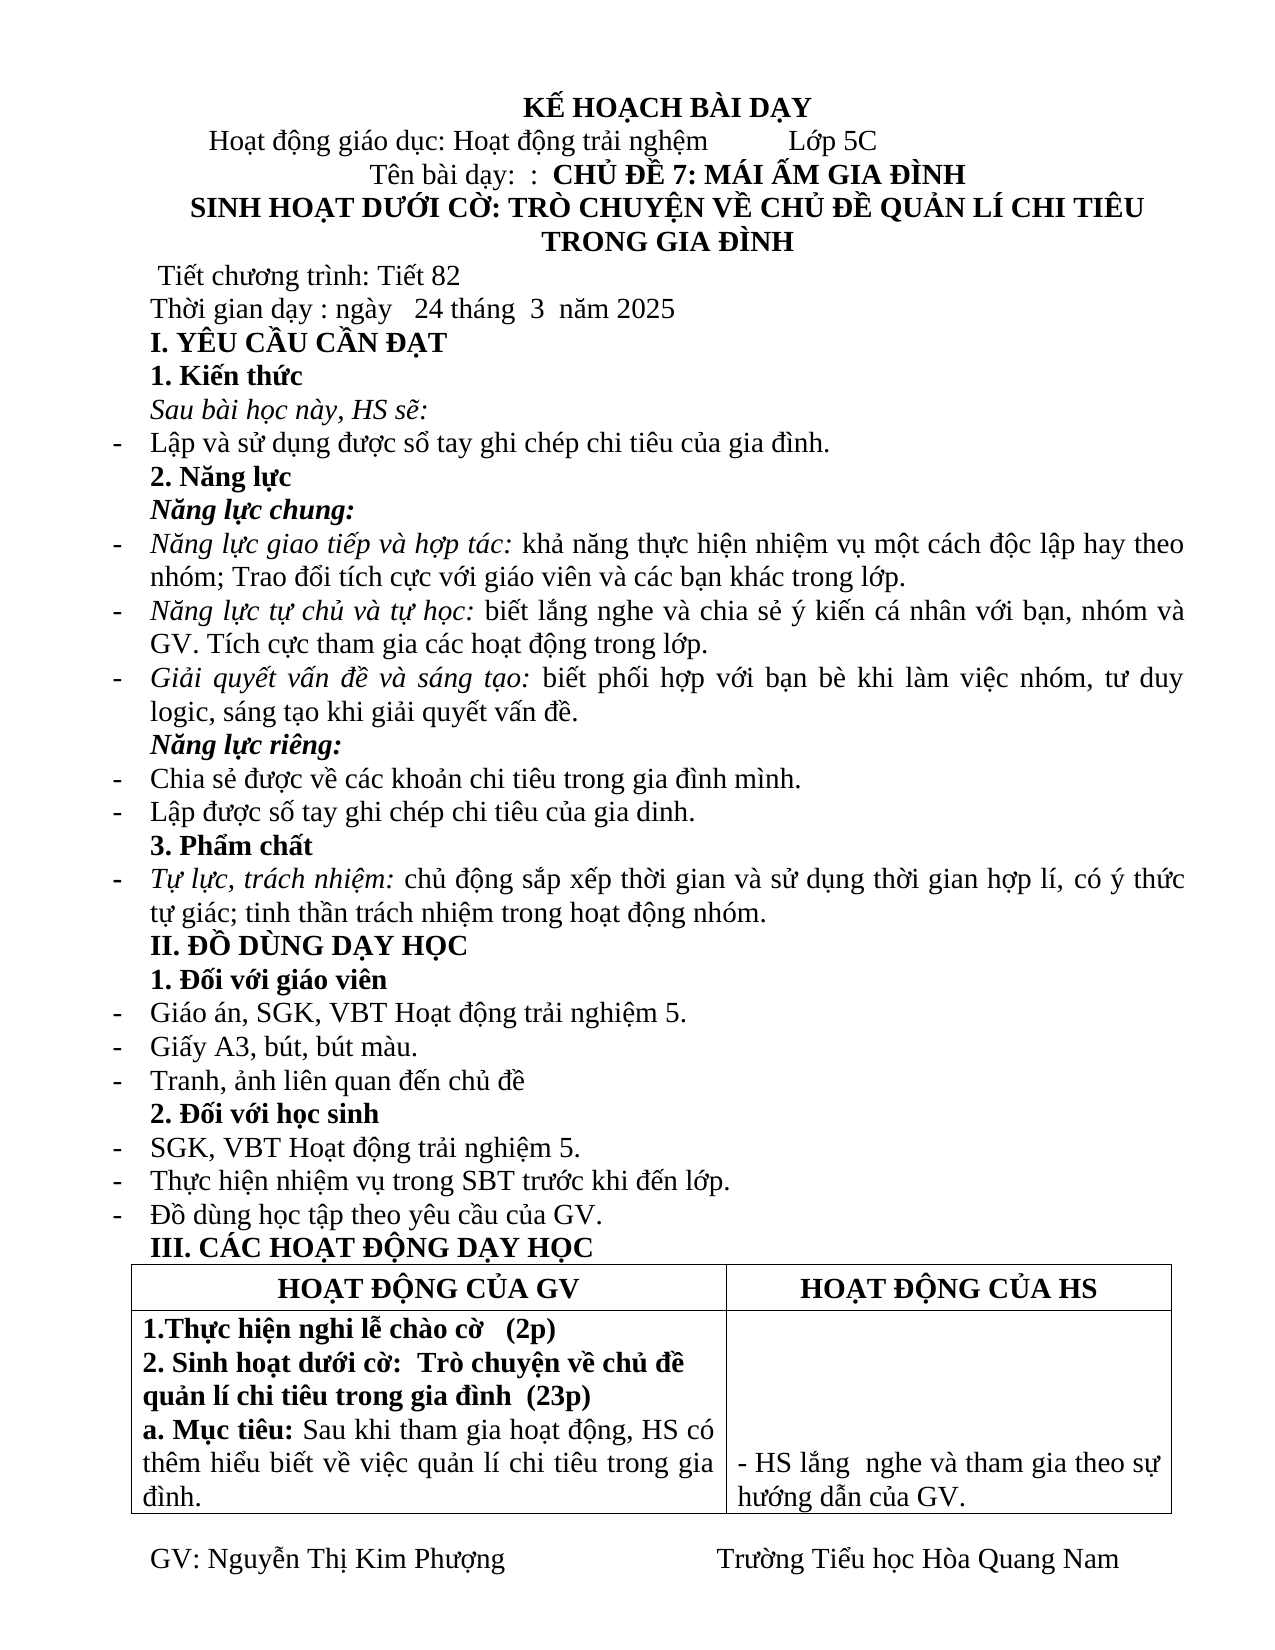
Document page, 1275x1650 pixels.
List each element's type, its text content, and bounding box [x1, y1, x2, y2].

text III. CÁC HOẠT ĐỘNG DẠY HỌC [150, 1230, 1185, 1264]
text KẾ HOẠCH BÀI DẠY [150, 90, 1185, 123]
list Năng lực giao tiếp và hợp tác: khả năng thực hiện nhiệm vụ một cách độc lập hay theo nhóm; Trao đổi tích cực với giáo viên và các bạn khác trong lớp. [112, 526, 1185, 593]
list Tranh, ảnh liên quan đến chủ đề [112, 1063, 1185, 1096]
text Năng lực chung: [150, 492, 1185, 526]
text 3. Phẩm chất [150, 828, 1185, 861]
text Năng lực riêng: [150, 727, 1185, 761]
text II. ĐỒ DÙNG DẠY HỌC [150, 928, 1185, 962]
list Lập và sử dụng được sổ tay ghi chép chi tiêu của gia đình. [112, 425, 1185, 459]
list Năng lực tự chủ và tự học: biết lắng nghe và chia sẻ ý kiến cá nhân với bạn, nhóm và GV. Tích cực tham gia các hoạt động trong lớp. [112, 593, 1185, 660]
table_header HOẠT ĐỘNG CỦA GV [132, 1265, 726, 1310]
list Giải quyết vấn đề và sáng tạo: biết phối hợp với bạn bè khi làm việc nhóm, tư duy logic, sáng tạo khi giải quyết vấn đề. [112, 660, 1185, 727]
list Đồ dùng học tập theo yêu cầu của GV. [112, 1197, 1185, 1230]
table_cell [132, 1311, 726, 1512]
list SGK, VBT Hoạt động trải nghiệm 5. [112, 1130, 1185, 1163]
text Sau bài học này, HS sẽ: [150, 392, 1185, 425]
text 2. Năng lực [150, 459, 1185, 492]
list Giáo án, SGK, VBT Hoạt động trải nghiệm 5. [112, 996, 1185, 1029]
text I. YÊU CẦU CẦN ĐẠT [150, 325, 1185, 358]
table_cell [727, 1311, 1171, 1512]
text 2. Đối với học sinh [150, 1096, 1185, 1130]
list Chia sẻ được về các khoản chi tiêu trong gia đình mình. [112, 761, 1185, 794]
list Thực hiện nhiệm vụ trong SBT trước khi đến lớp. [112, 1163, 1185, 1197]
table_header HOẠT ĐỘNG CỦA HS [727, 1265, 1171, 1310]
text Thời gian dạy : ngày 24 tháng 3 năm 2025 [150, 291, 1185, 325]
list Lập được số tay ghi chép chi tiêu của gia dinh. [112, 794, 1185, 828]
text 1. Đối với giáo viên [150, 962, 1185, 996]
list Tự lực, trách nhiệm: chủ động sắp xếp thời gian và sử dụng thời gian hợp lí, có ý thức tự giác; tinh thần trách nhiệm trong hoạt động nhóm. [112, 861, 1185, 928]
text Tiết chương trình: Tiết 82 [150, 258, 1185, 291]
text SINH HOẠT DƯỚI CỜ: TRÒ CHUYỆN VỀ CHỦ ĐỀ QUẢN LÍ CHI TIÊU TRONG GIA ĐÌNH [150, 191, 1185, 258]
list Giấy A3, bút, bút màu. [112, 1029, 1185, 1063]
text Tên bài dạy: : CHỦ ĐỀ 7: MÁI ẤM GIA ĐÌNH [150, 157, 1185, 191]
text Hoạt động giáo dục: Hoạt động trải nghệm Lớp 5C [150, 123, 1185, 157]
text 1. Kiến thức [150, 358, 1185, 392]
